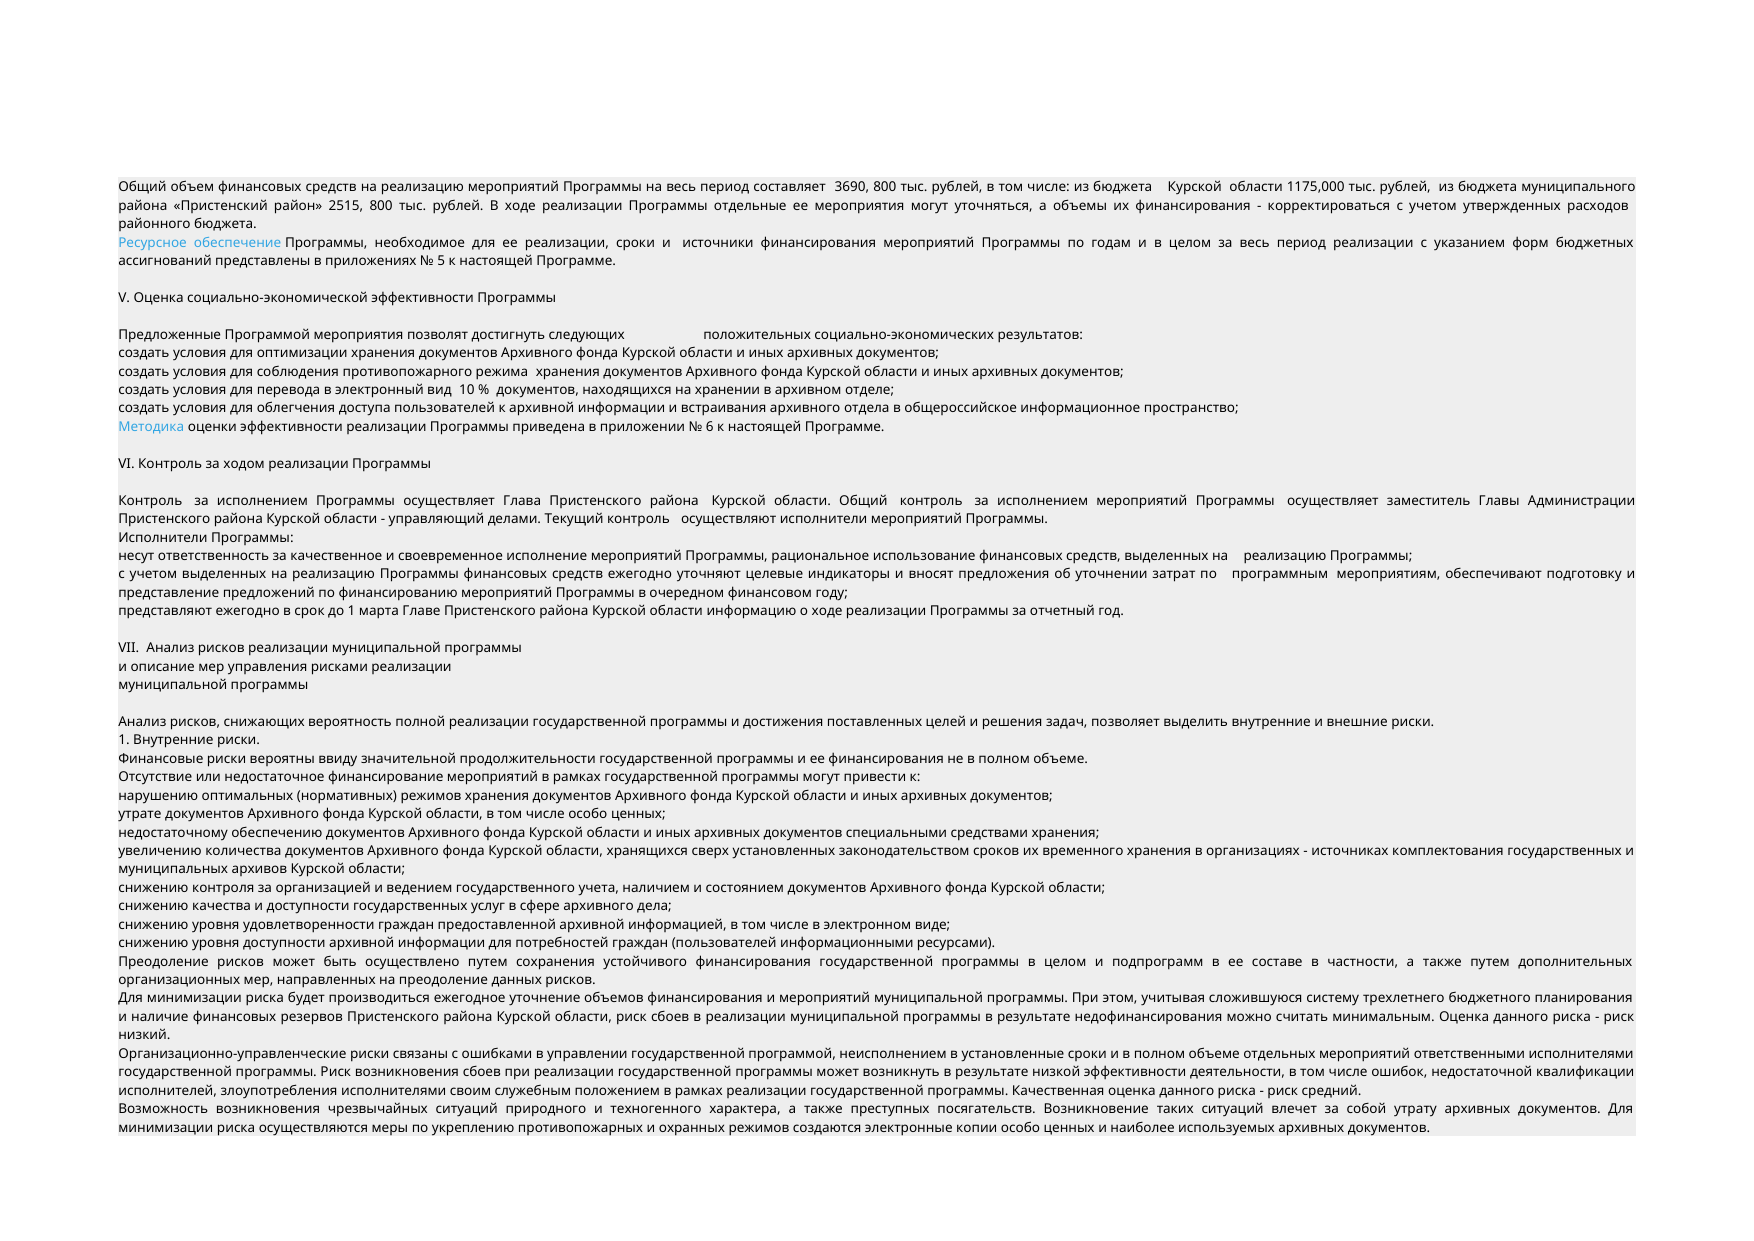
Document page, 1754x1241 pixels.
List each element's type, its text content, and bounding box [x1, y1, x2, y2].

text снижению уровня доступности архивной информации для потребностей граждан (пользователей информационными ресурсами). [118, 933, 1636, 952]
text Общий объем финансовых средств на реализацию мероприятий Программы на весь период составляет 3690, 800 тыс. рублей, в том числе: из бюджета Курской области 1175,000 тыс. рублей, из бюджета муниципального района «Пристенский район» 2515, 800 тыс. рублей. В ходе реализации Программы отдельные ее мероприятия могут уточняться, а объемы их финансирования - корректироваться с учетом утвержденных расходов районного бюджета. [118, 177, 1636, 232]
text и описание мер управления рисками реализации [118, 657, 1636, 675]
text Преодоление рисков может быть осуществлено путем сохранения устойчивого финансирования государственной программы в целом и подпрограмм в ее составе в частности, а также путем дополнительных организационных мер, направленных на преодоление данных рисков. [118, 952, 1636, 988]
text несут ответственность за качественное и своевременное исполнение мероприятий Программы, рациональное использование финансовых средств, выделенных на реализацию Программы; [118, 546, 1636, 564]
text представляют ежегодно в срок до 1 марта Главе Пристенского района Курской области информацию о ходе реализации Программы за отчетный год. [118, 601, 1636, 620]
text VII. Анализ рисков реализации муниципальной программы [118, 638, 1636, 657]
text создать условия для оптимизации хранения документов Архивного фонда Курской области и иных архивных документов; [118, 343, 1636, 362]
text недостаточному обеспечению документов Архивного фонда Курской области и иных архивных документов специальными средствами хранения; [118, 822, 1636, 841]
text снижению уровня удовлетворенности граждан предоставленной архивной информацией, в том числе в электронном виде; [118, 915, 1636, 933]
text Для минимизации риска будет производиться ежегодное уточнение объемов финансирования и мероприятий муниципальной программы. При этом, учитывая сложившуюся систему трехлетнего бюджетного планирования и наличие финансовых резервов Пристенского района Курской области, риск сбоев в реализации муниципальной программы в результате недофинансирования можно считать минимальным. Оценка данного риска - риск низкий. [118, 988, 1636, 1044]
text Методика оценки эффективности реализации Программы приведена в приложении № 6 к настоящей Программе. [118, 417, 1636, 435]
text 1. Внутренние риски. [118, 730, 1636, 749]
text нарушению оптимальных (нормативных) режимов хранения документов Архивного фонда Курской области и иных архивных документов; [118, 786, 1636, 804]
text VI. Контроль за ходом реализации Программы [118, 454, 1636, 472]
text Отсутствие или недостаточное финансирование мероприятий в рамках государственной программы могут привести к: [118, 767, 1636, 786]
text Исполнители Программы: [118, 527, 1636, 546]
text V. Оценка социально-экономической эффективности Программы [118, 288, 1636, 306]
text создать условия для перевода в электронный вид 10 % документов, находящихся на хранении в архивном отделе; [118, 380, 1636, 398]
text Анализ рисков, снижающих вероятность полной реализации государственной программы и достижения поставленных целей и решения задач, позволяет выделить внутренние и внешние риски. [118, 712, 1636, 730]
text Предложенные Программой мероприятия позволят достигнуть следующих положительных социально-экономических результатов: [118, 325, 1636, 343]
text Контроль за исполнением Программы осуществляет Глава Пристенского района Курской области. Общий контроль за исполнением мероприятий Программы осуществляет заместитель Главы Администрации Пристенского района Курской области - управляющий делами. Текущий контроль осуществляют исполнители мероприятий Программы. [118, 491, 1636, 527]
text увеличению количества документов Архивного фонда Курской области, хранящихся сверх установленных законодательством сроков их временного хранения в организациях - источниках комплектования государственных и муниципальных архивов Курской области; [118, 841, 1636, 878]
text муниципальной программы [118, 675, 1636, 693]
text утрате документов Архивного фонда Курской области, в том числе особо ценных; [118, 804, 1636, 822]
text Возможность возникновения чрезвычайных ситуаций природного и техногенного характера, а также преступных посягательств. Возникновение таких ситуаций влечет за собой утрату архивных документов. Для минимизации риска осуществляются меры по укреплению противопожарных и охранных режимов создаются электронные копии особо ценных и наиболее используемых архивных документов. [118, 1099, 1636, 1136]
text с учетом выделенных на реализацию Программы финансовых средств ежегодно уточняют целевые индикаторы и вносят предложения об уточнении затрат по программным мероприятиям, обеспечивают подготовку и представление предложений по финансированию мероприятий Программы в очередном финансовом году; [118, 564, 1636, 601]
text создать условия для облегчения доступа пользователей к архивной информации и встраивания архивного отдела в общероссийское информационное пространство; [118, 398, 1636, 417]
text создать условия для соблюдения противопожарного режима хранения документов Архивного фонда Курской области и иных архивных документов; [118, 362, 1636, 380]
text Ресурсное обеспечение Программы, необходимое для ее реализации, сроки и источники финансирования мероприятий Программы по годам и в целом за весь период реализации с указанием форм бюджетных ассигнований представлены в приложениях № 5 к настоящей Программе. [118, 232, 1636, 269]
text Организационно-управленческие риски связаны с ошибками в управлении государственной программой, неисполнением в установленные сроки и в полном объеме отдельных мероприятий ответственными исполнителями государственной программы. Риск возникновения сбоев при реализации государственной программы может возникнуть в результате низкой эффективности деятельности, в том числе ошибок, недостаточной квалификации исполнителей, злоупотребления исполнителями своим служебным положением в рамках реализации государственной программы. Качественная оценка данного риска - риск средний. [118, 1044, 1636, 1099]
text снижению контроля за организацией и ведением государственного учета, наличием и состоянием документов Архивного фонда Курской области; [118, 878, 1636, 896]
text снижению качества и доступности государственных услуг в сфере архивного дела; [118, 896, 1636, 915]
text Финансовые риски вероятны ввиду значительной продолжительности государственной программы и ее финансирования не в полном объеме. [118, 749, 1636, 767]
